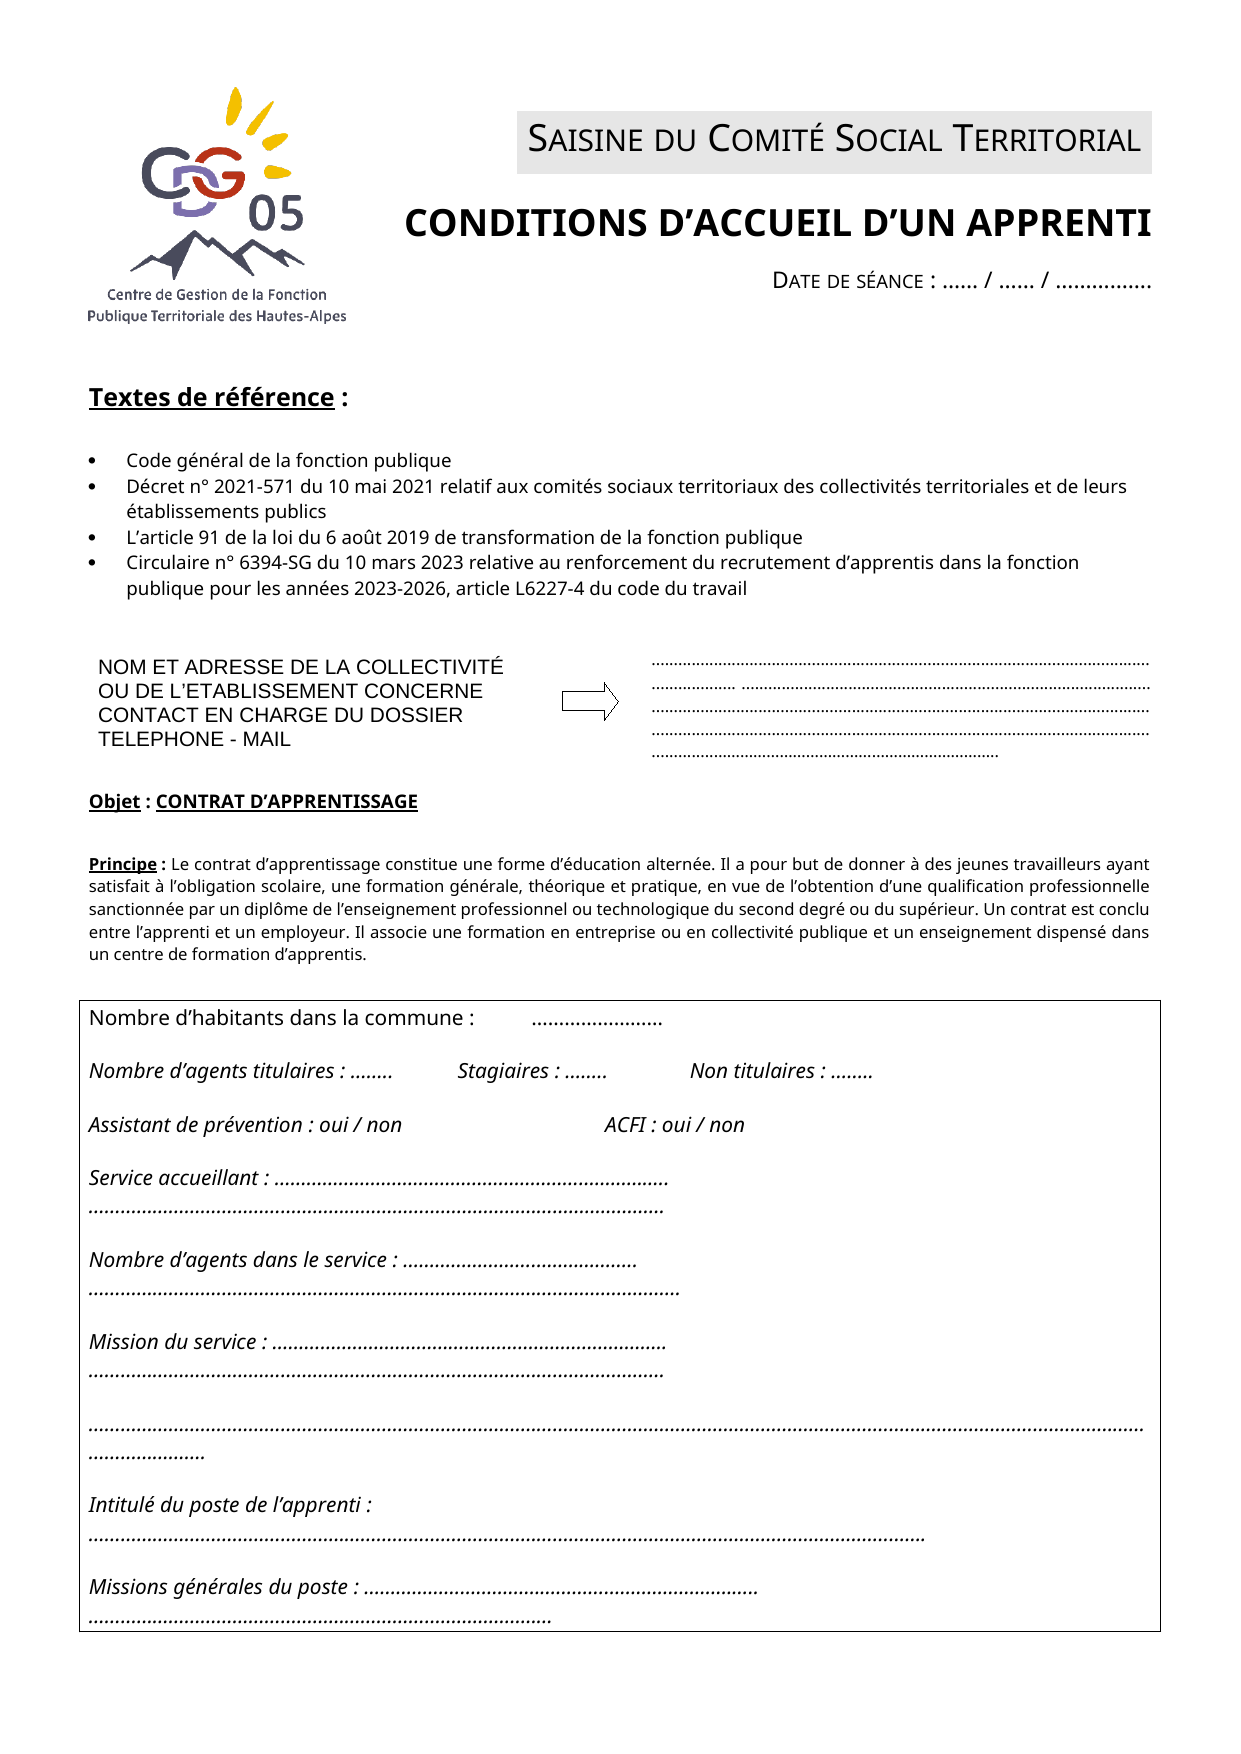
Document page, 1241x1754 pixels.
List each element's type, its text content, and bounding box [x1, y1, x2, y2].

text …………………………………………………………………………………………………………………………………………………………………………………………………. [80, 1406, 1160, 1466]
text Service accueillant : ………………………………………………………………..……………………………………………………………………………………………… [80, 1160, 1160, 1220]
picture [88, 87, 346, 324]
list L’article 91 de la loi du 6 août 2019 de transformation de la fonction publique [89, 524, 1152, 550]
text Assistant de prévention : oui / non ACFI : oui / non [80, 1107, 1160, 1138]
list Code général de la fonction publique [89, 448, 1152, 473]
text Missions générales du poste : ………………………………………………………………..…………………………………………………………………………… [80, 1569, 1160, 1631]
text Objet : CONTRAT D’APPRENTISSAGE [89, 788, 1152, 814]
text Intitulé du poste de l’apprenti : …………………………………………………………………………………………………………………………………………. [80, 1487, 1160, 1547]
list Décret n° 2021-571 du 10 mai 2021 relatif aux comités sociaux territoriaux des collectivités territoriales et de leurs établissements publics [89, 473, 1152, 524]
list Circulaire n° 6394-SG du 10 mars 2023 relative au renforcement du recrutement d’apprentis dans la fonction publique pour les années 2023-2026, article L6227-4 du code du travail [89, 550, 1152, 601]
text Principe : Le contrat d’apprentissage constitue une forme d’éducation alternée. Il a pour but de donner à des jeunes travailleurs ayant satisfait à l’obligation scolaire, une formation générale, théorique et pratique, en vue de l’obtention d’une qualification professionnelle sanctionnée par un diplôme de l’enseignement professionnel ou technologique du second degré ou du supérieur. Un contrat est conclu entre l’apprenti et un employeur. Il associe une formation en entreprise ou en collectivité publique et un enseignement dispensé dans un centre de formation d’apprentis. [89, 852, 1152, 966]
text Saisine du Comité Social Territorial [517, 111, 1152, 162]
text Nombre d’agents titulaires : …….. Stagiaires : …….. Non titulaires : …….. [80, 1053, 1160, 1085]
text Nombre d’agents dans le service : ……………………………………..………………………………………………………………………………………………… [80, 1242, 1160, 1302]
text Nombre d’habitants dans la commune : …………………… [80, 1001, 1160, 1031]
text Textes de référence : [89, 379, 1152, 413]
text ................................................................................................................................... ..........................................................................................................................................................................................................................................................................................................................................……………………………………………………….. [651, 648, 1152, 763]
text Mission du service : ………………………………………………………………..……………………………………………………………………………………………… [80, 1324, 1160, 1384]
text Date de séance : …… / …… / ……………. [651, 264, 1152, 296]
text CONDITIONS D’ACCUEIL D’UN APPRENTI [346, 196, 1152, 247]
